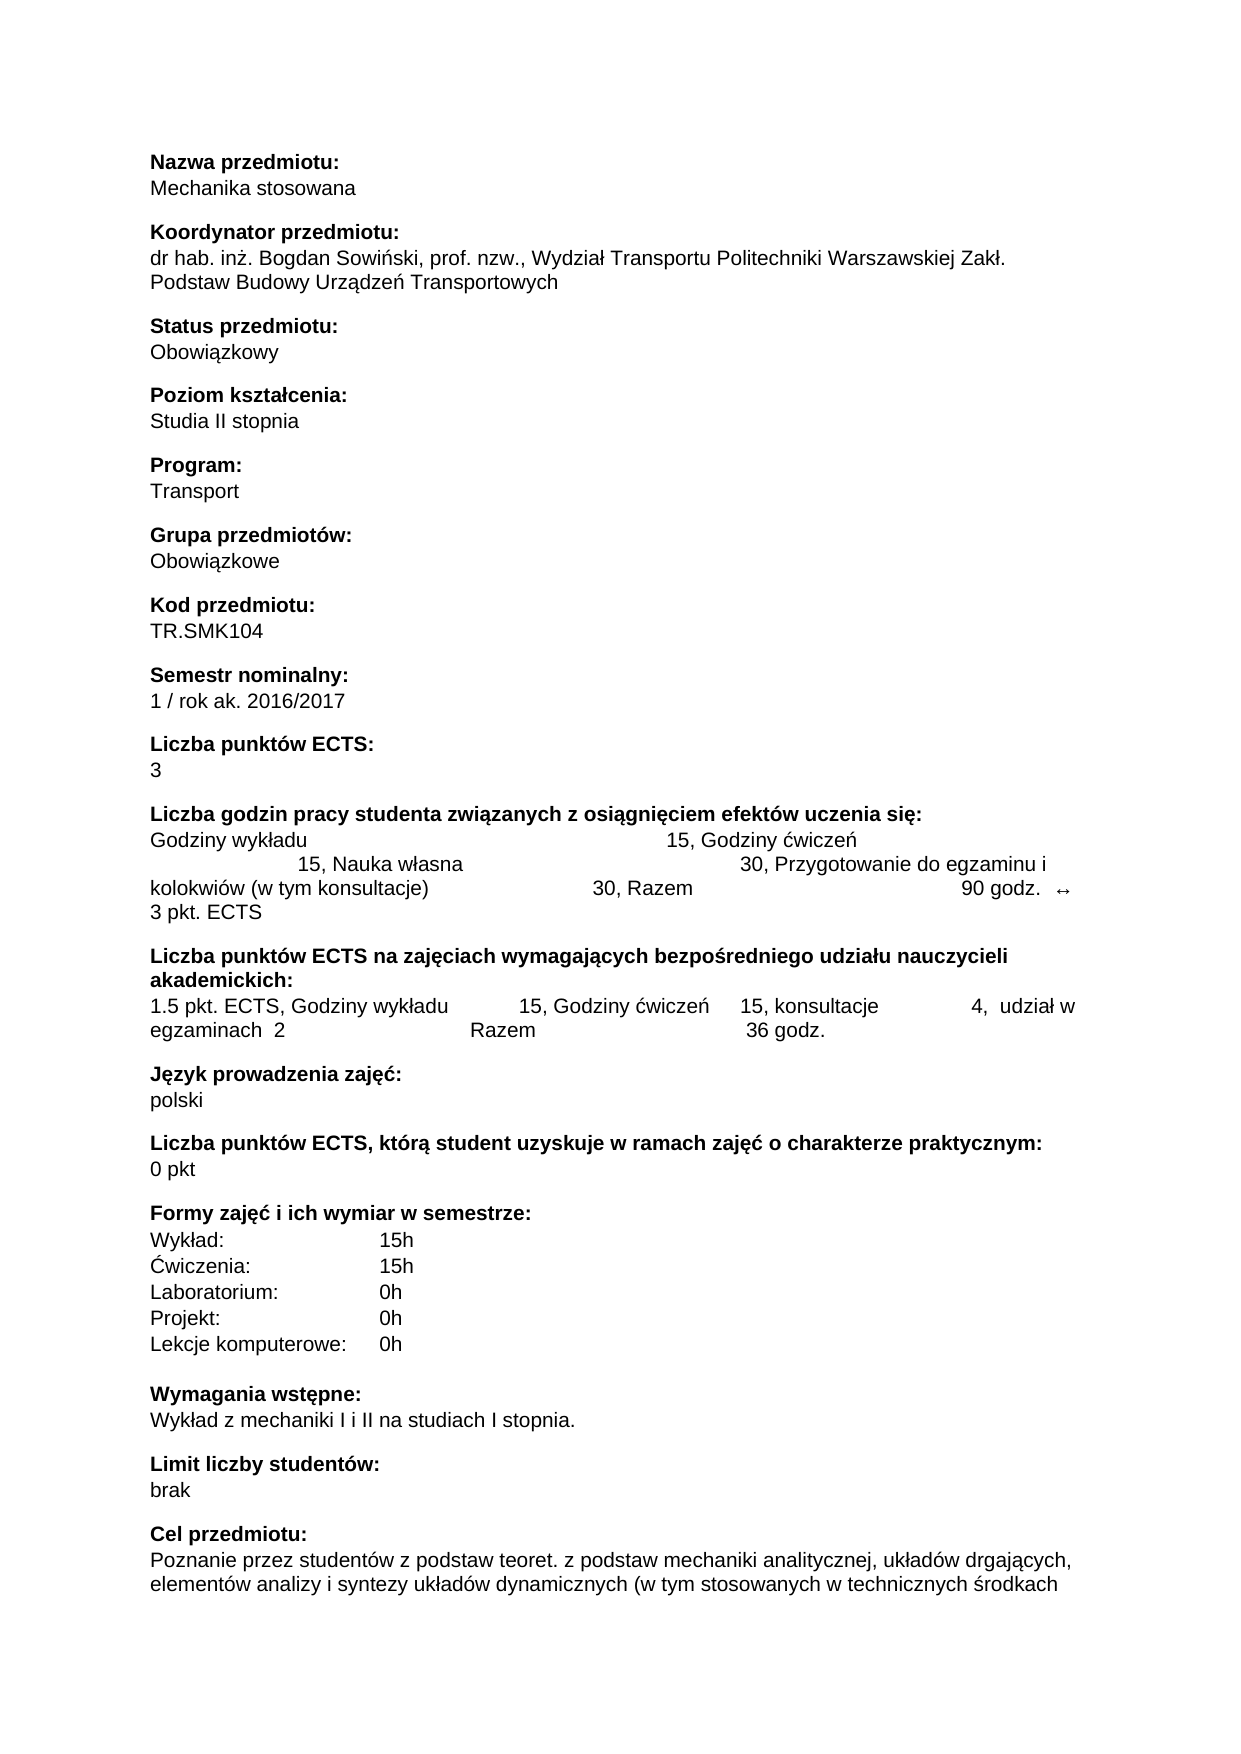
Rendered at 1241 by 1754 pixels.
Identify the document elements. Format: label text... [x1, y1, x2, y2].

text polski [150, 1087, 1090, 1111]
text Liczba godzin pracy studenta związanych z osiągnięciem efektów uczenia się: [150, 802, 1090, 826]
text Semestr nominalny: [150, 662, 1090, 686]
table_cell 0h [369, 1278, 597, 1304]
text Wymagania wstępne: [150, 1382, 1090, 1406]
text Liczba punktów ECTS: [150, 732, 1090, 756]
text dr hab. inż. Bogdan Sowiński, prof. nzw., Wydział Transportu Politechniki Warszawskiej Zakł. Podstaw Budowy Urządzeń Transportowych [150, 246, 1090, 294]
text Liczba punktów ECTS na zajęciach wymagających bezpośredniego udziału nauczycieli akademickich: [150, 944, 1090, 992]
table_cell Ćwiczenia: [140, 1254, 367, 1278]
text 1.5 pkt. ECTS, Godziny wykładu 15, Godziny ćwiczeń 15, konsultacje 4, udział w egzaminach 2 Razem 36 godz. [150, 994, 1090, 1042]
table_cell 15h [369, 1252, 597, 1278]
text Kod przedmiotu: [150, 593, 1090, 617]
text Nazwa przedmiotu: [150, 150, 1090, 174]
table_cell 0h [369, 1330, 597, 1356]
text Studia II stopnia [150, 409, 1090, 433]
text Godziny wykładu 15, Godziny ćwiczeń 15, Nauka własna 30, Przygotowanie do egzaminu i kolokwiów (w tym konsultacje) 30, Razem 90 godz. ↔ 3 pkt. ECTS [150, 828, 1090, 924]
text Transport [150, 479, 1090, 503]
text Wykład z mechaniki I i II na studiach I stopnia. [150, 1408, 1090, 1432]
text brak [150, 1478, 1090, 1502]
table_cell Lekcje komputerowe: [140, 1332, 367, 1356]
table_header Wykład: [140, 1228, 367, 1252]
table_cell 0h [369, 1304, 597, 1330]
text Koordynator przedmiotu: [150, 220, 1090, 244]
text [150, 1547, 1090, 1595]
text Mechanika stosowana [150, 176, 1090, 200]
text Poziom kształcenia: [150, 383, 1090, 407]
text Obowiązkowy [150, 339, 1090, 363]
table_cell Laboratorium: [140, 1280, 367, 1304]
table_cell Projekt: [140, 1306, 367, 1330]
text Formy zajęć i ich wymiar w semestrze: [150, 1201, 1090, 1225]
text Grupa przedmiotów: [150, 523, 1090, 547]
text 0 pkt [150, 1157, 1090, 1181]
text Status przedmiotu: [150, 313, 1090, 337]
text Obowiązkowe [150, 549, 1090, 573]
text 1 / rok ak. 2016/2017 [150, 688, 1090, 712]
table_header 15h [369, 1228, 597, 1252]
text TR.SMK104 [150, 619, 1090, 643]
text Program: [150, 453, 1090, 477]
text Cel przedmiotu: [150, 1521, 1090, 1545]
text Język prowadzenia zajęć: [150, 1061, 1090, 1085]
text 3 [150, 758, 1090, 782]
text Limit liczby studentów: [150, 1452, 1090, 1476]
text Liczba punktów ECTS, którą student uzyskuje w ramach zajęć o charakterze praktycznym: [150, 1131, 1090, 1155]
